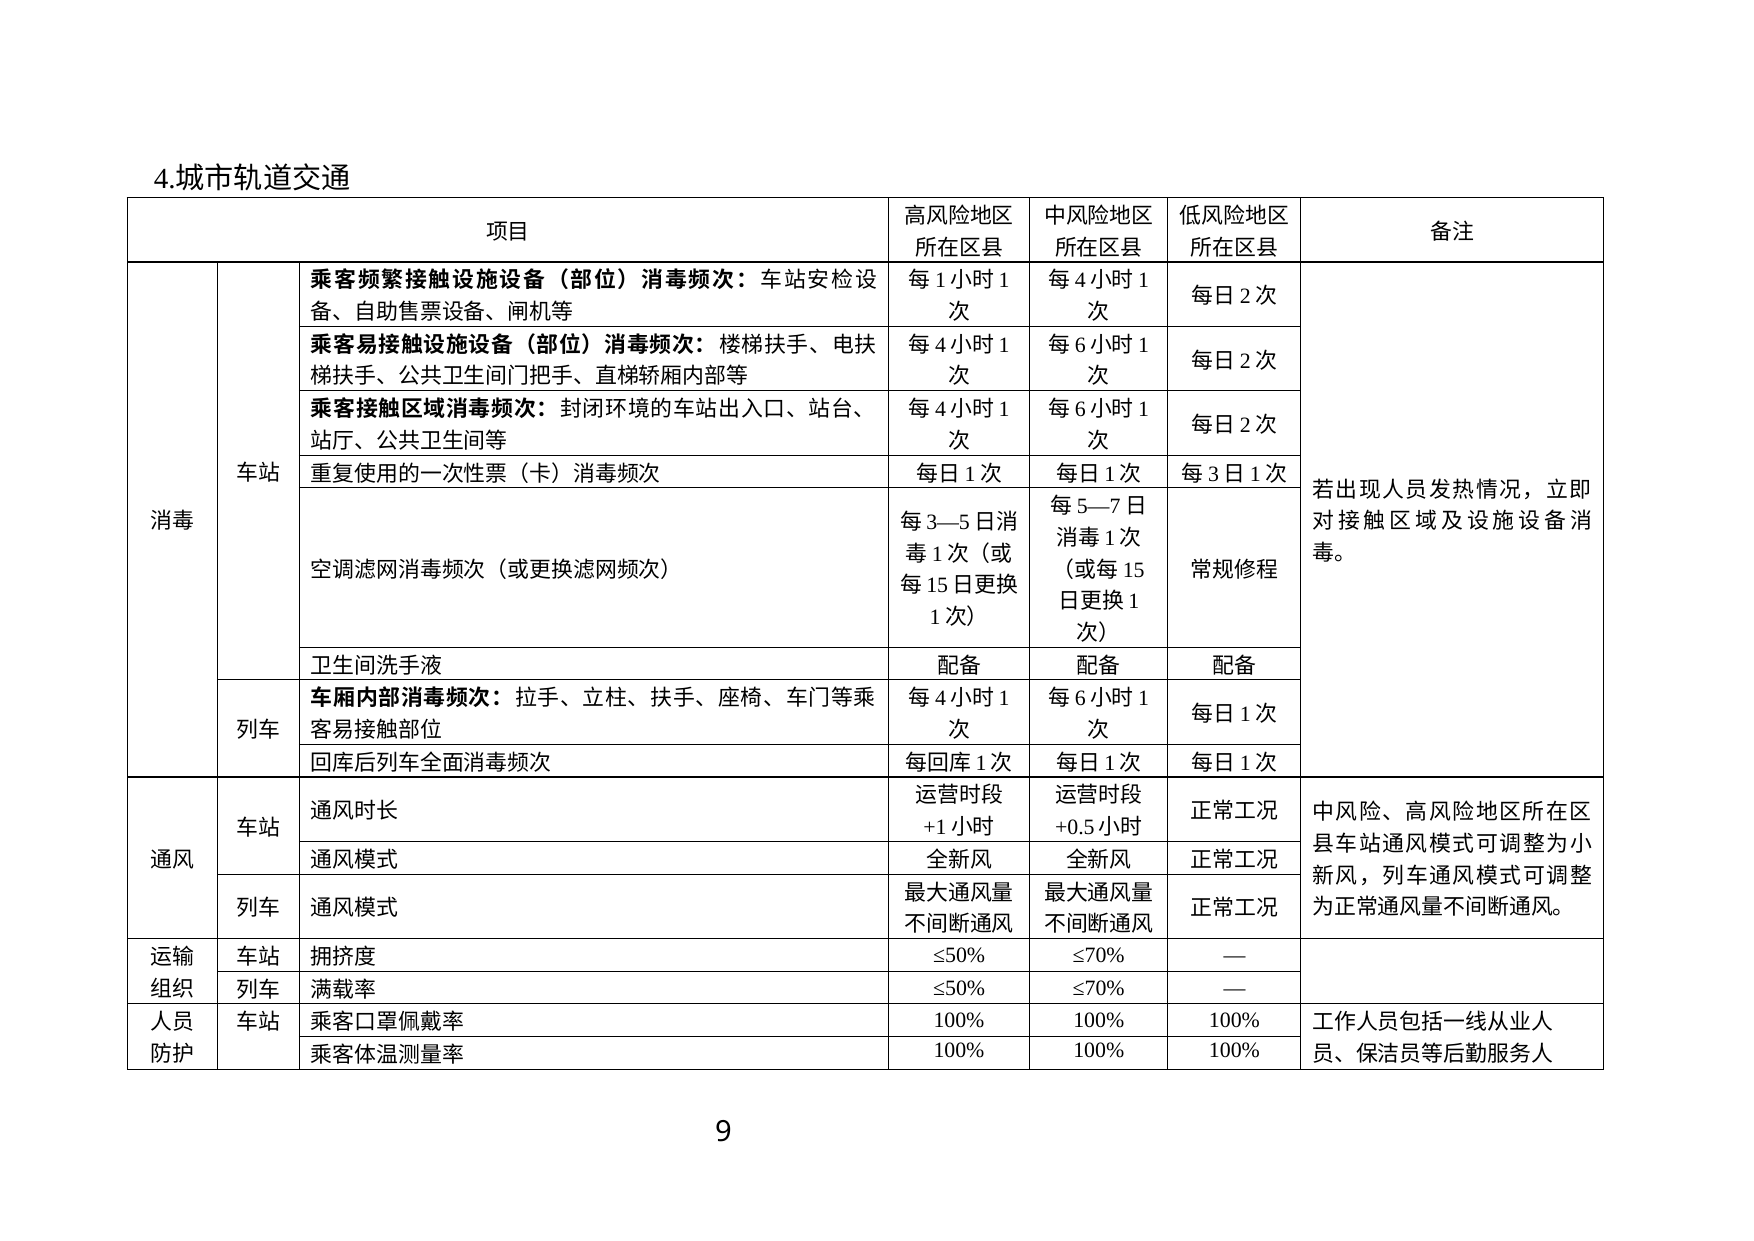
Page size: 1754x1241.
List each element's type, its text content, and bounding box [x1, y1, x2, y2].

table_cell 每6小时1次 [1030, 391, 1167, 454]
table_cell 通风 [128, 778, 217, 938]
table_cell 人员 防护 [128, 1004, 217, 1069]
table_cell 每5—7日消毒1次 （或每15日更换1次） [1030, 488, 1167, 647]
table_cell — [1168, 939, 1300, 971]
table_cell 运营时段 +1小时 [889, 778, 1029, 841]
table_cell 车站 [218, 1004, 299, 1069]
table_cell 乘客体温测量率 [300, 1037, 888, 1069]
table_cell 每日1次 [889, 456, 1029, 487]
table_header 低风险地区 所在区县 [1168, 198, 1300, 261]
table_cell 通风模式 [300, 842, 888, 873]
table_header 高风险地区 所在区县 [889, 198, 1029, 261]
table_cell 常规修程 [1168, 488, 1300, 647]
table_cell 最大通风量不间断通风 [889, 875, 1029, 938]
table_cell 通风模式 [300, 875, 888, 938]
table_cell 重复使用的一次性票（卡）消毒频次 [300, 456, 888, 487]
table_cell 车站 [218, 939, 299, 971]
table_cell 列车 [218, 680, 299, 776]
table_cell 回库后列车全面消毒频次 [300, 745, 888, 776]
table_cell — [1168, 972, 1300, 1003]
table_cell [1301, 939, 1603, 1003]
table_cell 若出现人员发热情况，立即对接触区域及设施设备消毒。 [1301, 263, 1603, 776]
table_header 备注 [1301, 198, 1603, 261]
table_cell 每3日1次 [1168, 456, 1300, 487]
table_cell 100% [889, 1037, 1029, 1069]
table_cell 配备 [889, 648, 1029, 679]
table_cell 运输 组织 [128, 939, 217, 1003]
table_cell 卫生间洗手液 [300, 648, 888, 679]
table_cell 车厢内部消毒频次：拉手、立柱、扶手、座椅、车门等乘客易接触部位 [300, 680, 888, 744]
table_cell 每1小时1次 [889, 263, 1029, 326]
table_cell 全新风 [889, 842, 1029, 873]
table_cell 空调滤网消毒频次（或更换滤网频次） [300, 488, 888, 647]
table_cell 满载率 [300, 972, 888, 1003]
table_cell 正常工况 [1168, 842, 1300, 873]
table_cell 通风时长 [300, 778, 888, 841]
table_cell 中风险、高风险地区所在区县车站通风模式可调整为小新风，列车通风模式可调整为正常通风量不间断通风。 [1301, 778, 1603, 938]
table_cell 乘客口罩佩戴率 [300, 1004, 888, 1036]
table_cell 100% [889, 1004, 1029, 1036]
table_cell 乘客频繁接触设施设备（部位）消毒频次：车站安检设备、自助售票设备、闸机等 [300, 263, 888, 326]
text 注：原则上暂停中风险、高风险地区所在城市跨城公交服务，并对途经中风险、高风险地区的城市公交线路实施甩站运行。4.城市轨道交通 [153, 155, 1577, 197]
table_cell 每3—5日消毒1次（或每15日更换1次） [889, 488, 1029, 647]
table_cell ≤50% [889, 939, 1029, 971]
table_cell 配备 [1030, 648, 1167, 679]
table_cell ≤50% [889, 972, 1029, 1003]
table_cell 每4小时1次 [1030, 263, 1167, 326]
table_cell 每日2次 [1168, 327, 1300, 390]
table_header 中风险地区 所在区县 [1030, 198, 1167, 261]
table_cell 拥挤度 [300, 939, 888, 971]
table_cell ≤70% [1030, 939, 1167, 971]
table_cell 每回库1次 [889, 745, 1029, 776]
table_cell 每4小时1次 [889, 391, 1029, 454]
table_cell 工作人员包括一线从业人员、保洁员等后勤服务人员。 [1301, 1004, 1603, 1069]
table_cell 每日1次 [1030, 456, 1167, 487]
table_cell 列车 [218, 972, 299, 1003]
table_cell 每日1次 [1168, 745, 1300, 776]
table_cell 乘客易接触设施设备（部位）消毒频次：楼梯扶手、电扶梯扶手、公共卫生间门把手、直梯轿厢内部等 [300, 327, 888, 390]
table_cell 100% [1168, 1037, 1300, 1069]
table_cell 每6小时1次 [1030, 327, 1167, 390]
table_cell 100% [1030, 1004, 1167, 1036]
table_cell 配备 [1168, 648, 1300, 679]
table_cell 正常工况 [1168, 778, 1300, 841]
table_cell 每日1次 [1030, 745, 1167, 776]
table_cell 最大通风量不间断通风 [1030, 875, 1167, 938]
table_cell 每6小时1次 [1030, 680, 1167, 744]
table_cell 车站 [218, 263, 299, 679]
table_cell 每4小时1次 [889, 327, 1029, 390]
table_cell 每日1次 [1168, 680, 1300, 744]
table_cell ≤70% [1030, 972, 1167, 1003]
table_cell 列车 [218, 875, 299, 938]
table_cell 消毒 [128, 263, 217, 776]
table_cell 100% [1030, 1037, 1167, 1069]
table_header 项目 [128, 198, 888, 261]
table_cell 每4小时1次 [889, 680, 1029, 744]
table_cell 正常工况 [1168, 875, 1300, 938]
table_cell 每日2次 [1168, 263, 1300, 326]
table_cell 每日2次 [1168, 391, 1300, 454]
table_cell 全新风 [1030, 842, 1167, 873]
table_cell 乘客接触区域消毒频次：封闭环境的车站出入口、站台、站厅、公共卫生间等 [300, 391, 888, 454]
table_cell 100% [1168, 1004, 1300, 1036]
table_cell 车站 [218, 778, 299, 873]
table_cell 运营时段+0.5小时 [1030, 778, 1167, 841]
